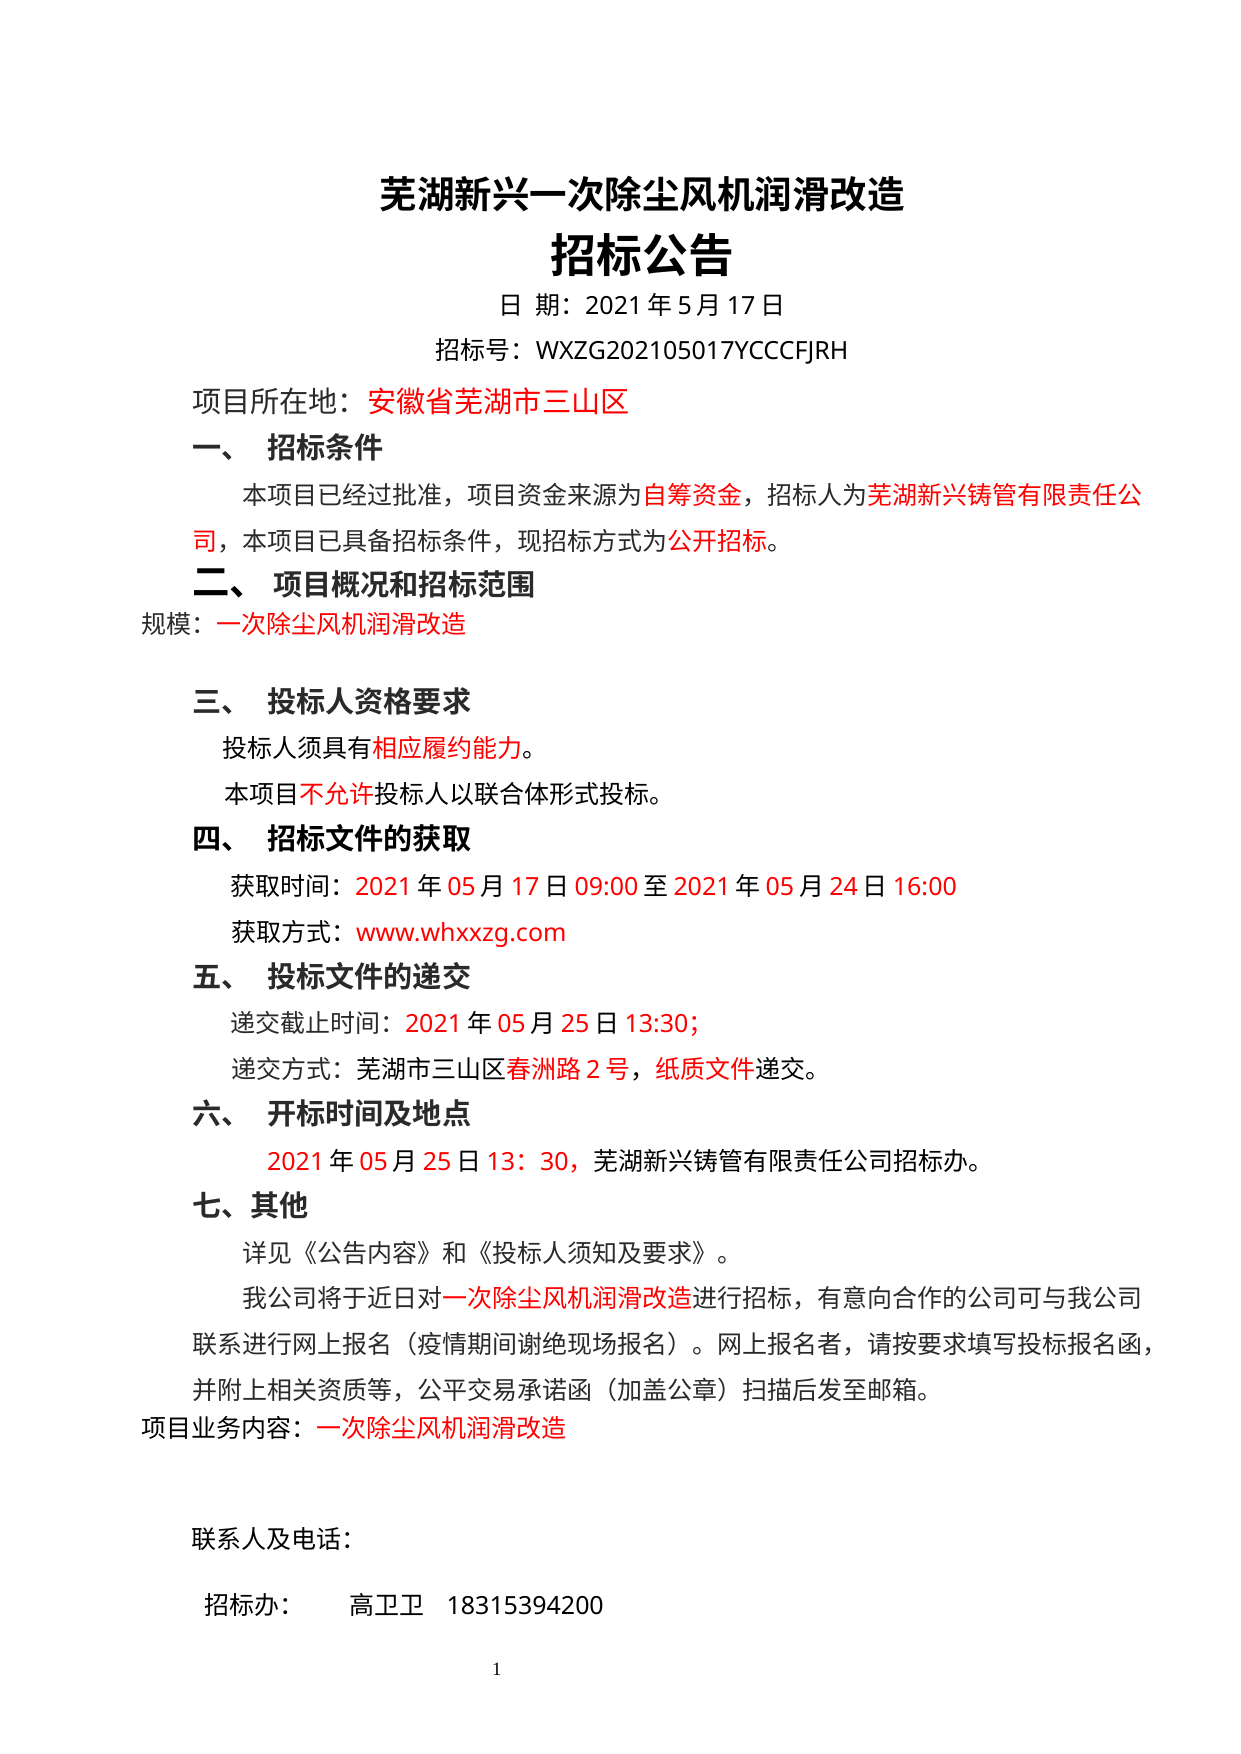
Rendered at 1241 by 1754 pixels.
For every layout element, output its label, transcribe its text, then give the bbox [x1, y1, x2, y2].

text 获取时间：2021年05月17日09:00至2021年05月24日16:00 [192, 859, 1142, 904]
text 投标人须具有相应履约能力。 [192, 721, 1142, 767]
text 日 期：2021年5月17日 [142, 285, 1142, 321]
text 本项目不允许投标人以联合体形式投标。 [192, 767, 1142, 813]
text 获取方式：www.whxxzg.com [192, 904, 1142, 950]
list 开标时间及地点 [192, 1088, 1142, 1134]
list 招标条件 [192, 422, 1142, 467]
text 芜湖新兴一次除尘风机润滑改造 [142, 164, 1142, 219]
text 招标号：WXZG202105017YCCCFJRH [142, 331, 1142, 367]
list 招标文件的获取 [192, 813, 1142, 859]
text 递交方式：芜湖市三山区春洲路2号，纸质文件递交。 [192, 1042, 1142, 1088]
list 2021年05月25日13：30，芜湖新兴铸管有限责任公司招标办。 [267, 1134, 1142, 1179]
text 递交截止时间：2021年05月25日13:30； [192, 996, 1142, 1042]
text 项目业务内容：一次除尘风机润滑改造 [142, 1409, 1142, 1445]
text 联系人及电话： [142, 1520, 1142, 1556]
text 详见《公告内容》和《投标人须知及要求》。 [192, 1225, 1142, 1271]
text 七、其他 [142, 1179, 1142, 1225]
text 项目所在地：安徽省芜湖市三山区 [142, 376, 1142, 422]
text 我公司将于近日对一次除尘风机润滑改造进行招标，有意向合作的公司可与我公司联系进行网上报名（疫情期间谢绝现场报名）。网上报名者，请按要求填写投标报名函，并附上相关资质等，公平交易承诺函（加盖公章）扫描后发至邮箱。 [192, 1271, 1142, 1409]
list 项目概况和招标范围 [192, 559, 1142, 605]
list 投标文件的递交 [192, 950, 1142, 996]
list 投标人资格要求 [192, 675, 1142, 721]
text 招标办： 高卫卫 18315394200 [142, 1585, 1142, 1622]
text 规模：一次除尘风机润滑改造 [142, 605, 1142, 641]
text 本项目已经过批准，项目资金来源为自筹资金，招标人为芜湖新兴铸管有限责任公司，本项目已具备招标条件，现招标方式为公开招标。 [192, 467, 1142, 559]
text 招标公告 [142, 219, 1142, 285]
